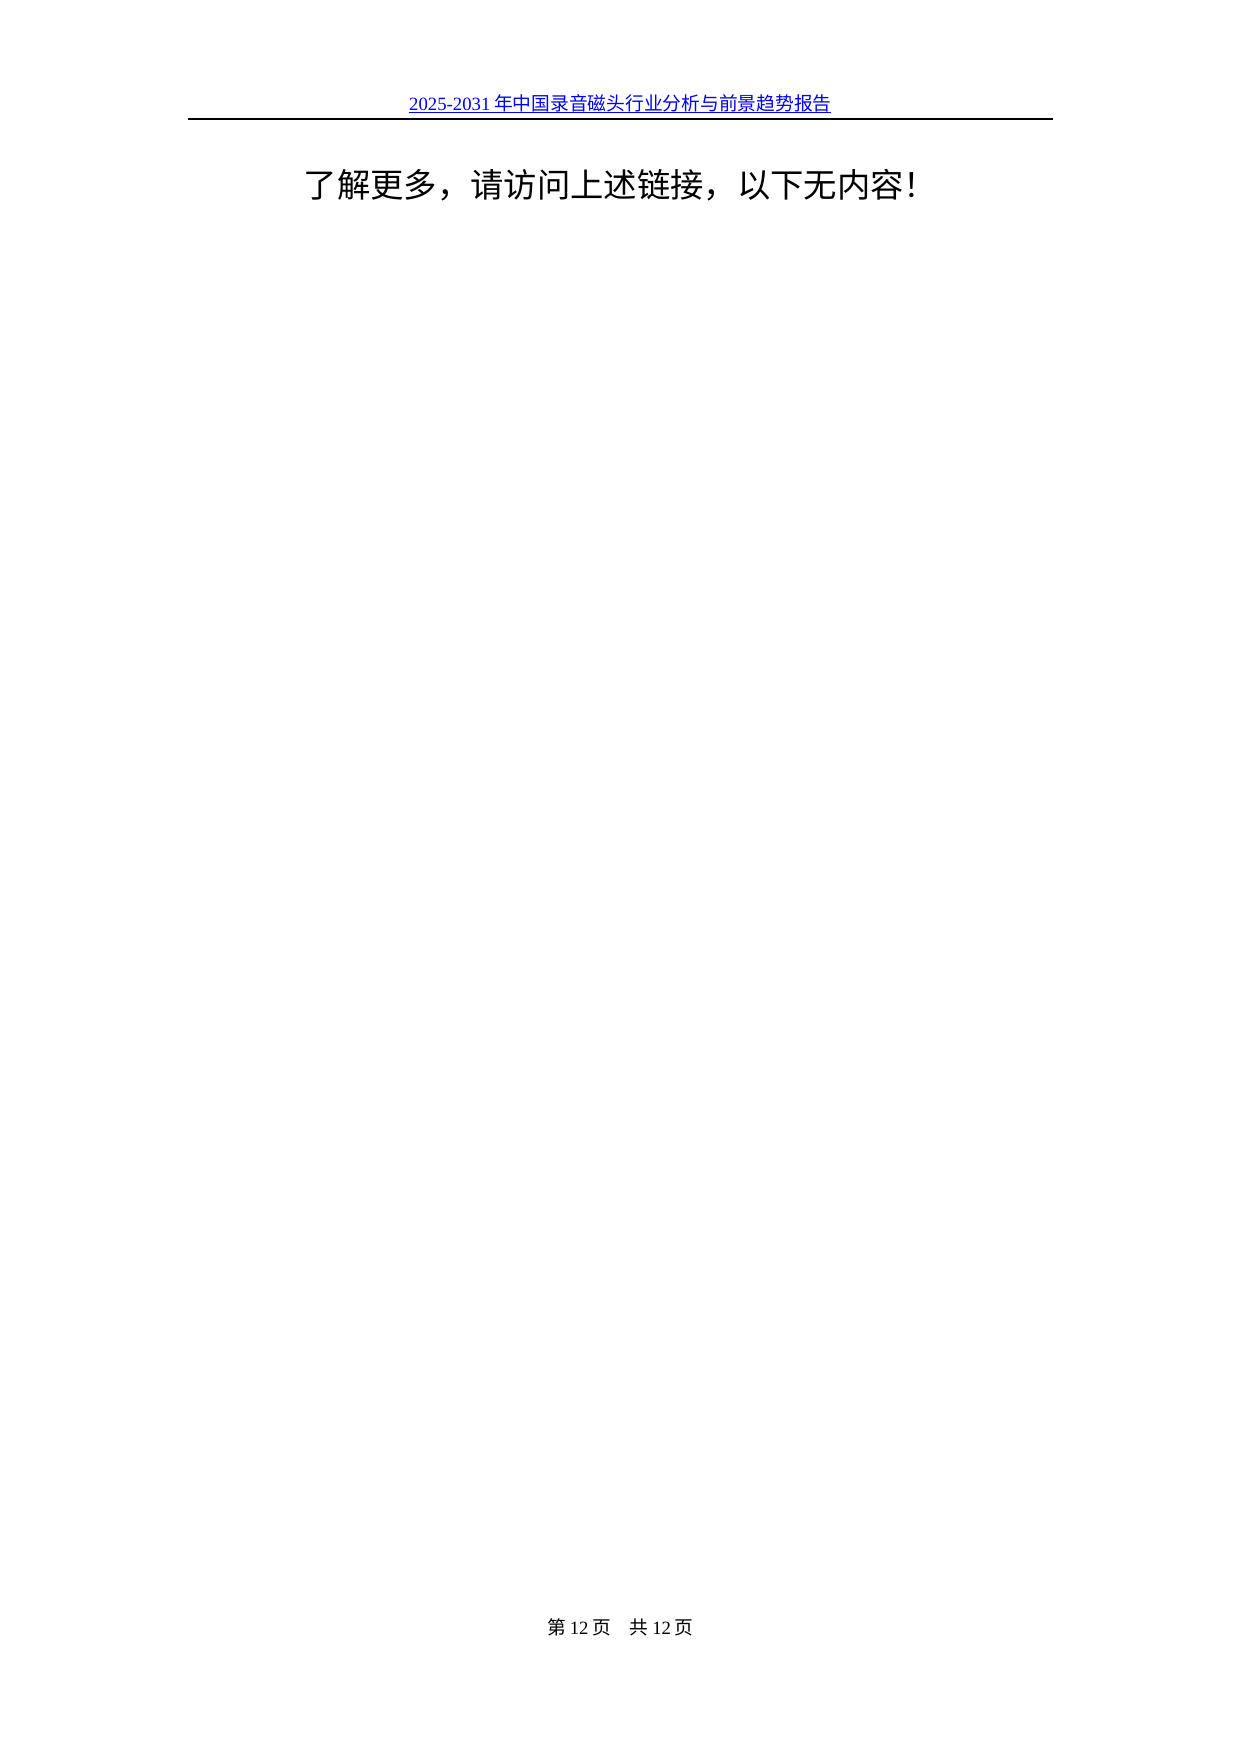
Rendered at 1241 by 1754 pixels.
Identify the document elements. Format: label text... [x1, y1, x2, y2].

title 了解更多，请访问上述链接，以下无内容！ [187, 150, 1053, 215]
